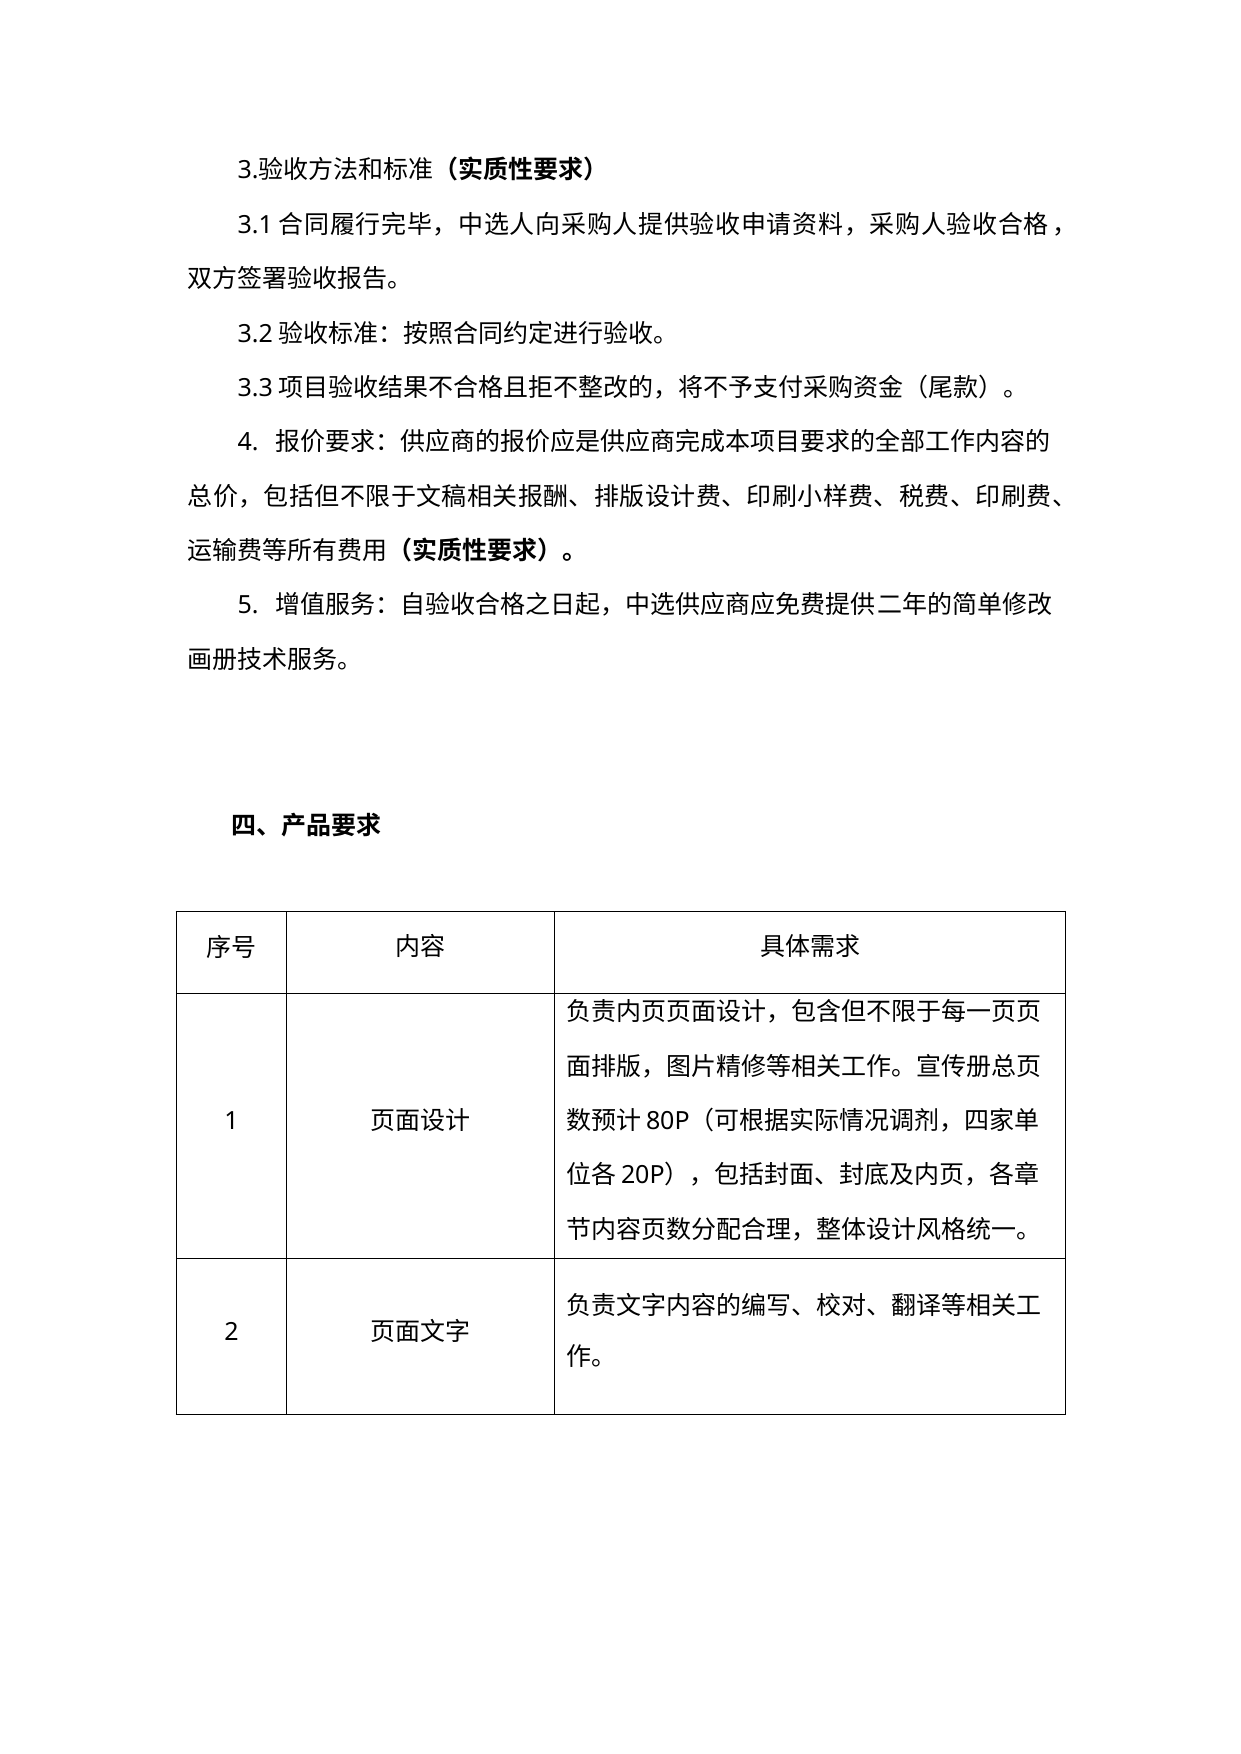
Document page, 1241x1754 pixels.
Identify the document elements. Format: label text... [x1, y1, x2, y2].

list 增值服务：自验收合格之日起，中选供应商应免费提供二年的简单修改画册技术服务。 [187, 585, 1053, 676]
table_cell 2 [177, 1259, 286, 1414]
text 3.2验收标准：按照合同约定进行验收。 [187, 313, 1053, 349]
list 四、产品要求 [231, 805, 1053, 842]
text 3.验收方法和标准（实质性要求） [187, 150, 1053, 186]
table_header 具体需求 [555, 912, 1065, 993]
table_header 内容 [287, 912, 554, 993]
text 3.1合同履行完毕，中选人向采购人提供验收申请资料，采购人验收合格，双方签署验收报告。 [187, 204, 1053, 295]
text 3.3项目验收结果不合格且拒不整改的，将不予支付采购资金（尾款）。 [187, 367, 1053, 404]
table_cell 1 [177, 994, 286, 1258]
table_cell 负责内页页面设计，包含但不限于每一页页面排版，图片精修等相关工作。宣传册总页数预计80P（可根据实际情况调剂，四家单位各20P），包括封面、封底及内页，各章节内容页数分配合理，整体设计风格统一。 [555, 994, 1065, 1258]
table_cell 页面设计 [287, 994, 554, 1258]
table_cell 负责文字内容的编写、校对、翻译等相关工作。 [555, 1259, 1065, 1414]
list 报价要求：供应商的报价应是供应商完成本项目要求的全部工作内容的总价，包括但不限于文稿相关报酬、排版设计费、印刷小样费、税费、印刷费、运输费等所有费用（实质性要求）。 [187, 422, 1053, 567]
table_cell 页面文字 [287, 1259, 554, 1414]
table_header 序号 [177, 912, 286, 993]
